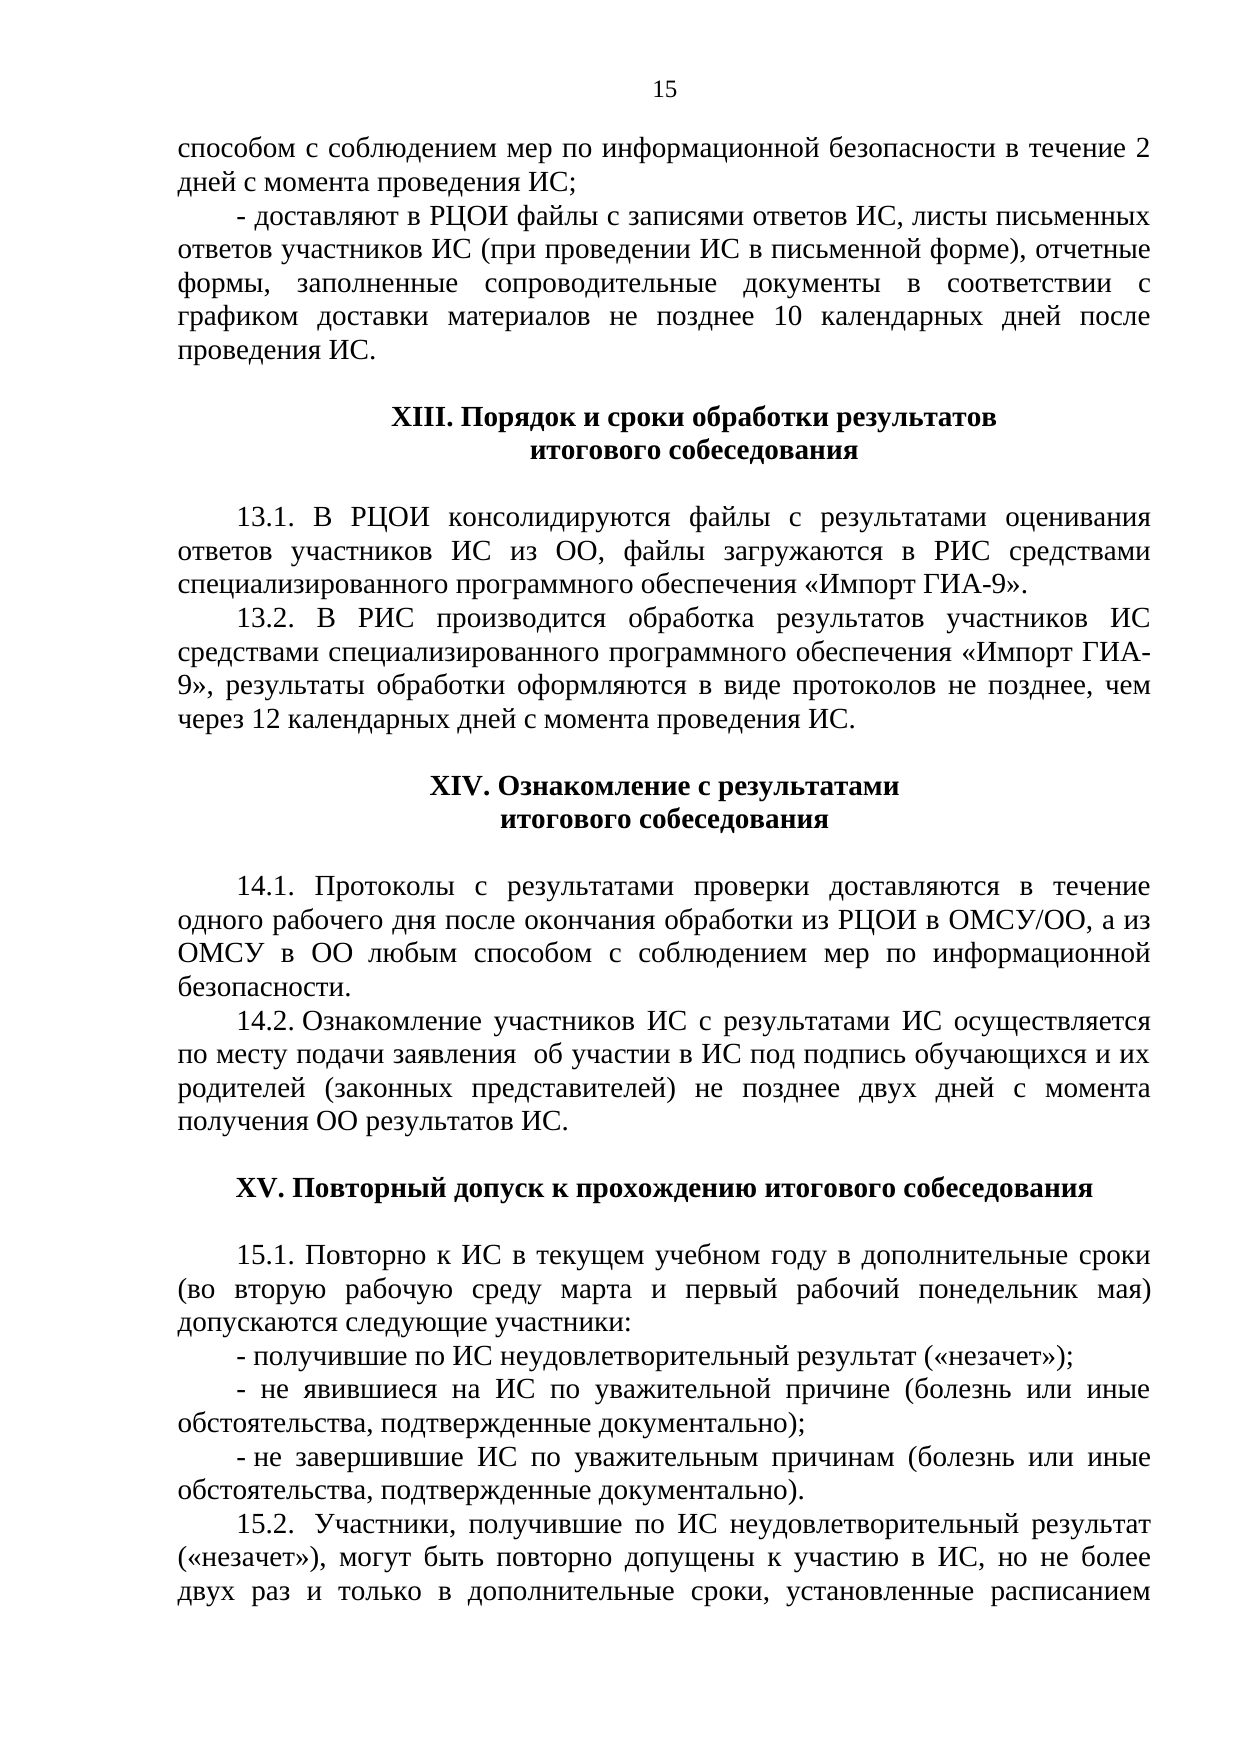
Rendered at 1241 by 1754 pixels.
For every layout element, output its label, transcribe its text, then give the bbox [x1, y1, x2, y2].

text - доставляют в РЦОИ файлы с записями ответов ИС, листы письменных ответов участников ИС (при проведении ИС в письменной форме), отчетные формы, заполненные сопроводительные документы в соответствии с графиком доставки материалов не позднее 10 календарных дней после проведения ИС. [177, 198, 1152, 365]
text - не явившиеся на ИС по уважительной причине (болезнь или иные обстоятельства, подтвержденные документально); [177, 1372, 1152, 1439]
text XIII. Порядок и сроки обработки результатов [177, 399, 1152, 432]
text XIV. Ознакомление с результатами [177, 768, 1152, 801]
text - не завершившие ИС по уважительным причинам (болезнь или иные обстоятельства, подтвержденные документально). [177, 1439, 1152, 1506]
text 13.1. В РЦОИ консолидируются файлы с результатами оценивания ответов участников ИС из ОО, файлы загружаются в РИС средствами специализированного программного обеспечения «Импорт ГИА-9». [177, 499, 1152, 600]
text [177, 1506, 1152, 1606]
list 14.2. Ознакомление участников ИС с результатами ИС осуществляется по месту подачи заявления об участии в ИС под подпись обучающихся и их родителей (законных представителей) не позднее двух дней с момента получения ОО результатов ИС. [177, 1003, 1152, 1137]
text XV. Повторный допуск к прохождению итогового собеседования [177, 1170, 1152, 1204]
text 15.1. Повторно к ИС в текущем учебном году в дополнительные сроки (во вторую рабочую среду марта и первый рабочий понедельник мая) допускаются следующие участники: [177, 1237, 1152, 1338]
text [177, 131, 1152, 198]
list 14.1. Протоколы с результатами проверки доставляются в течение одного рабочего дня после окончания обработки из РЦОИ в ОМСУ/ОО, а из ОМСУ в ОО любым способом с соблюдением мер по информационной безопасности. [177, 868, 1152, 1003]
text итогового собеседования [177, 801, 1152, 835]
text - получившие по ИС неудовлетворительный результат («незачет»); [177, 1338, 1152, 1372]
text 13.2. В РИС производится обработка результатов участников ИС средствами специализированного программного обеспечения «Импорт ГИА-9», результаты обработки оформляются в виде протоколов не позднее, чем через 12 календарных дней с момента проведения ИС. [177, 600, 1152, 734]
text итогового собеседования [177, 432, 1152, 466]
